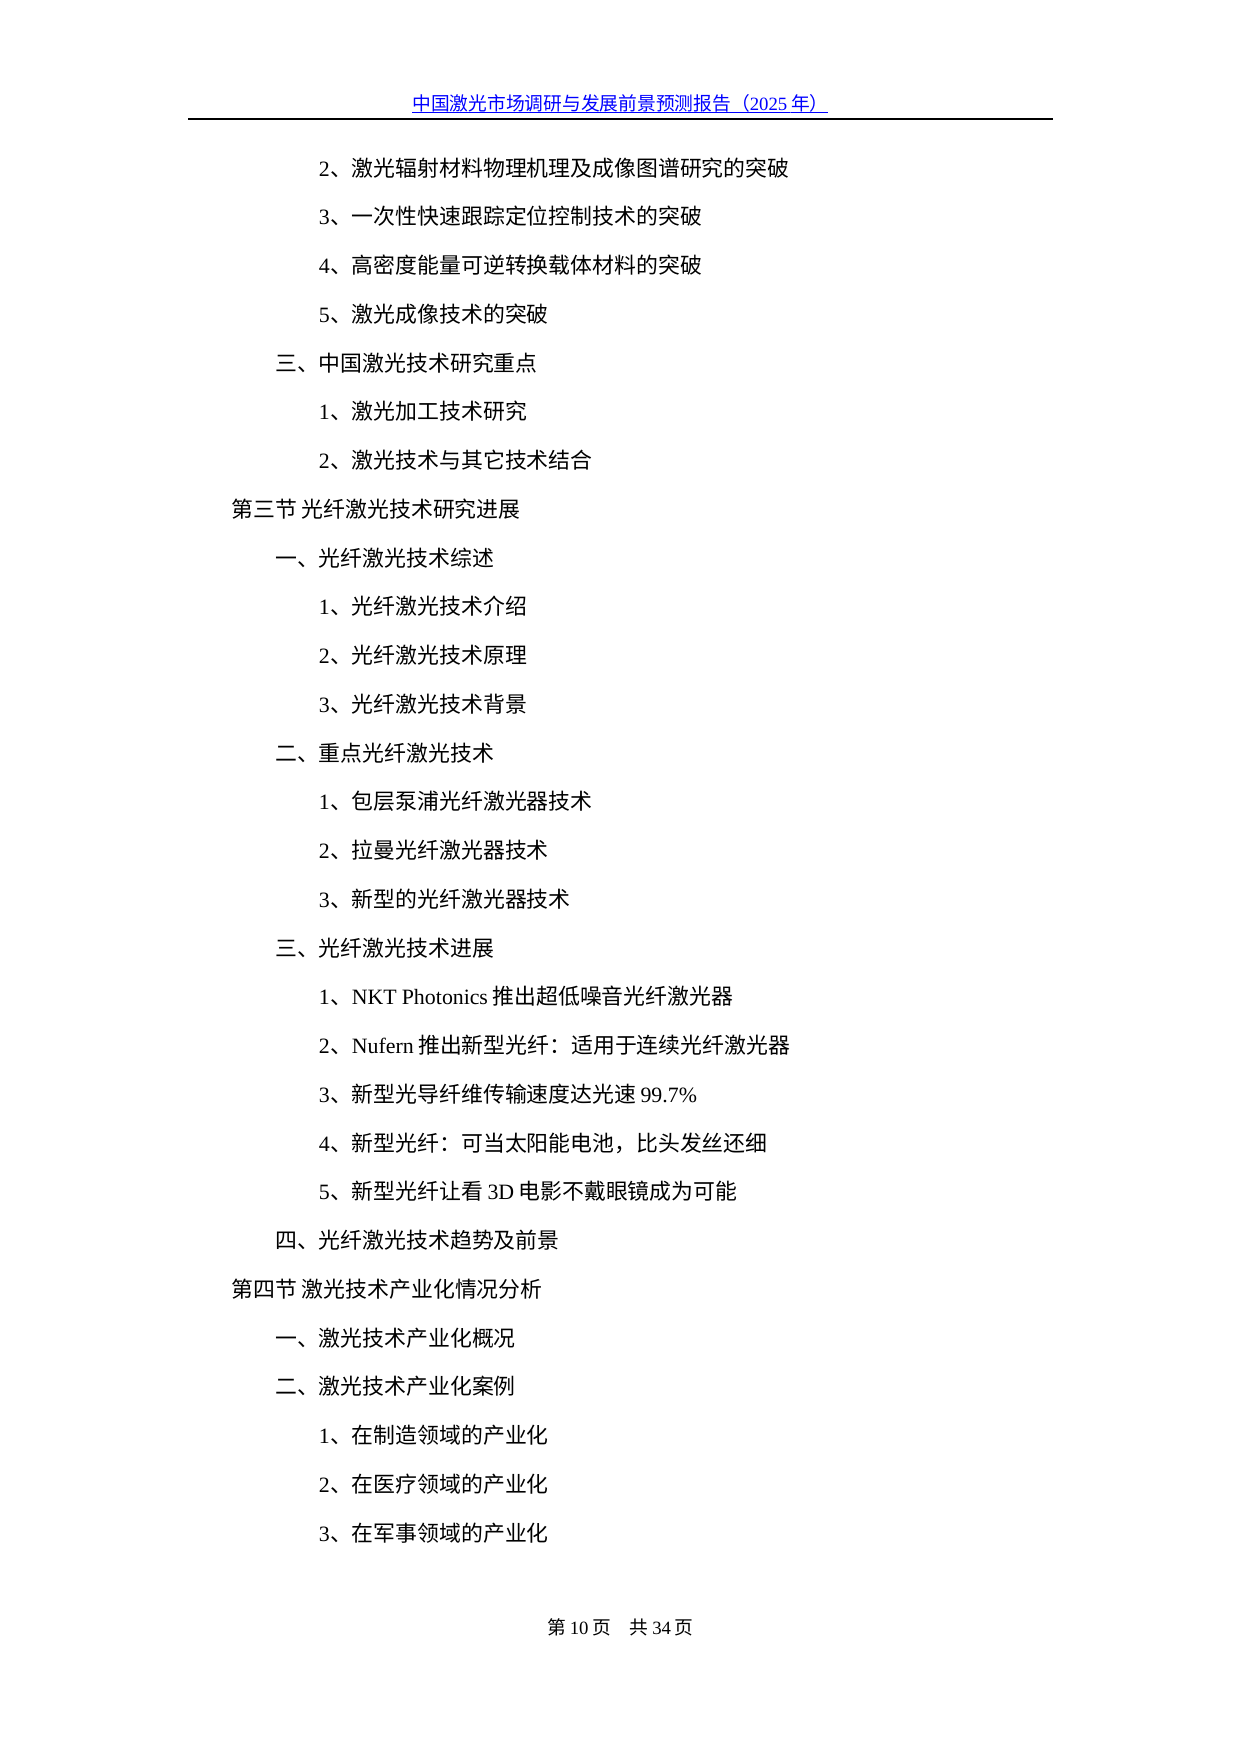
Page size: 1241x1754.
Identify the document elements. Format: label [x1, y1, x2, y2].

text [187, 150, 1053, 1548]
